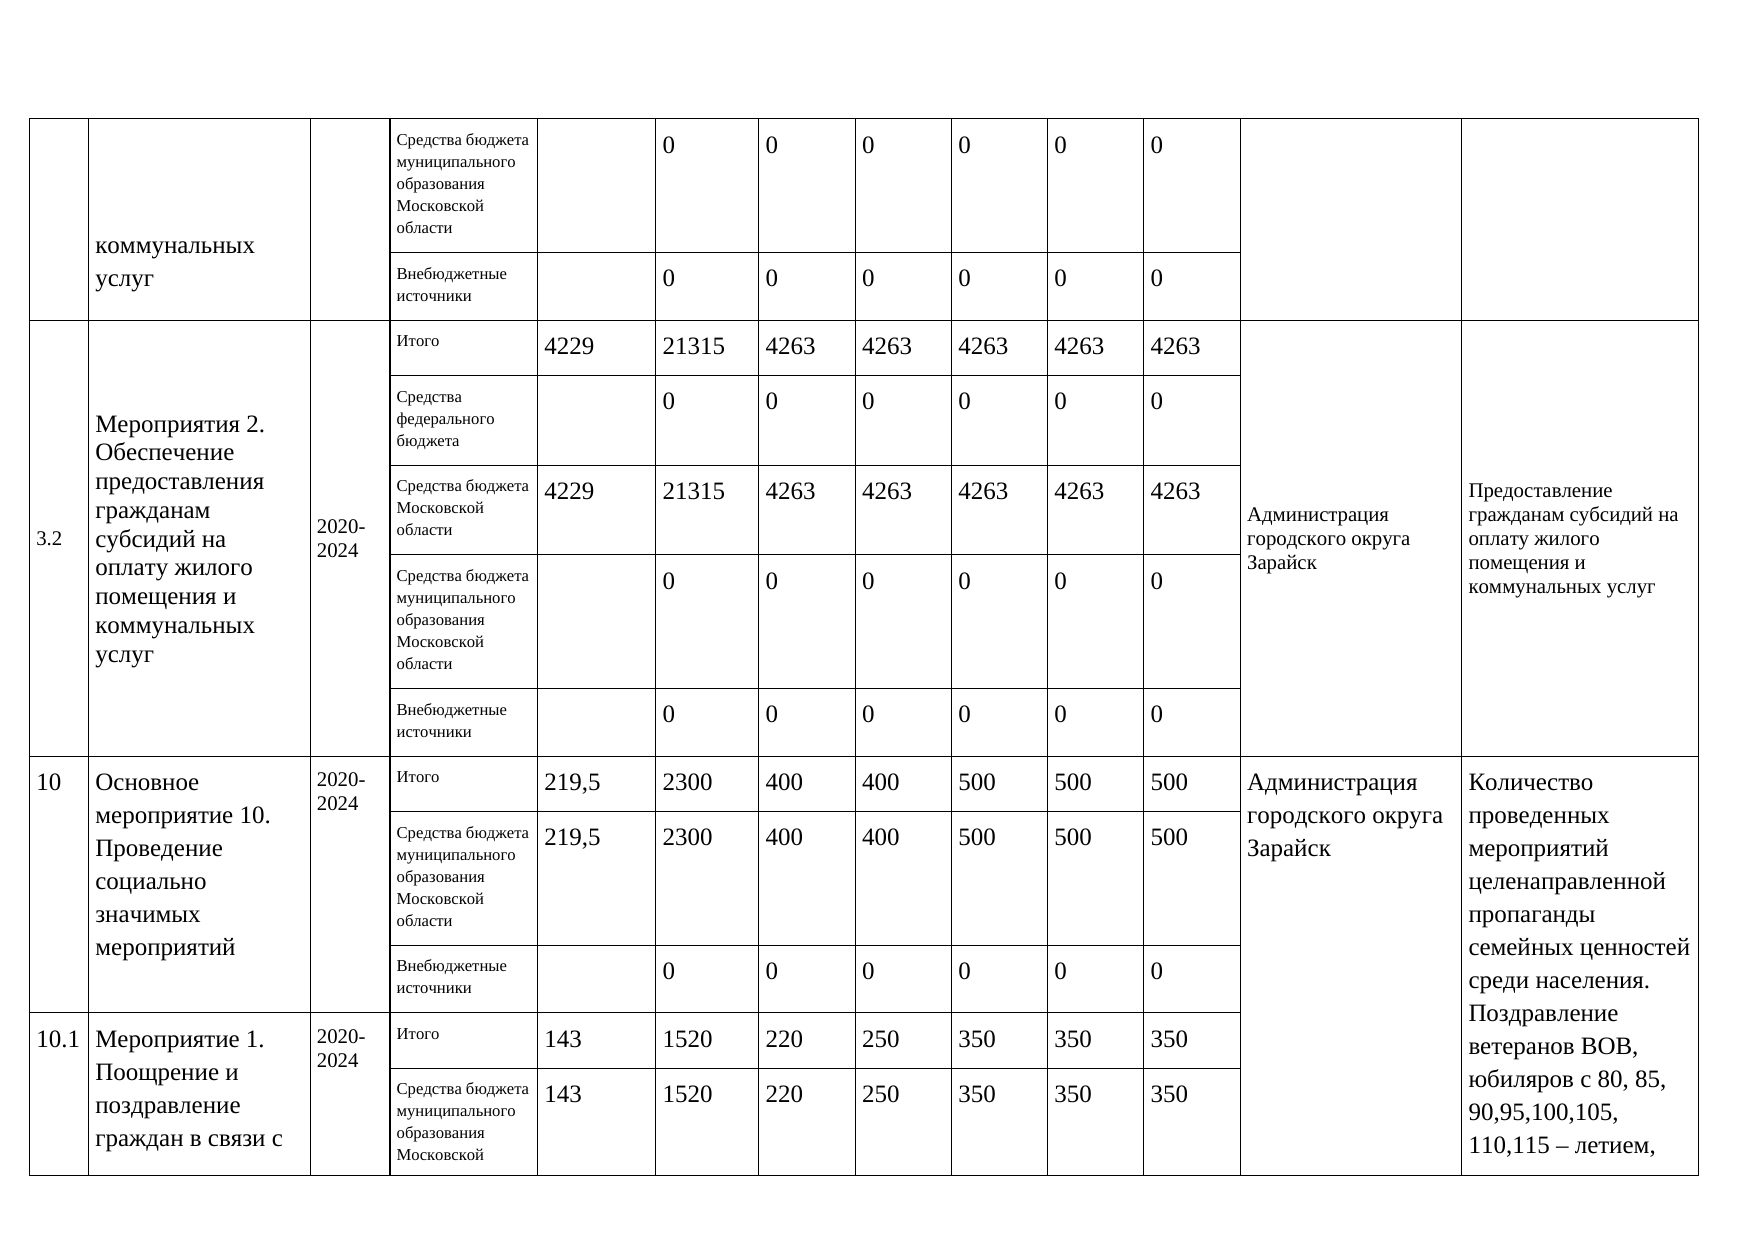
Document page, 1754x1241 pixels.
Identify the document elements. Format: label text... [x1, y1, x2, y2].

table_cell 0 [656, 555, 758, 688]
table_cell 0 [656, 946, 758, 1012]
table_cell 143 [538, 1013, 655, 1067]
table_cell 0 [1048, 555, 1143, 688]
table_cell 500 [1048, 812, 1143, 944]
table_cell 350 [952, 1069, 1047, 1175]
table_cell 1520 [656, 1013, 758, 1067]
table_cell 3.2 [30, 321, 88, 756]
table_cell 4263 [1048, 466, 1143, 554]
table_cell Итого [391, 1013, 537, 1067]
table_cell 2300 [656, 812, 758, 944]
table_cell 0 [952, 253, 1047, 319]
table_cell 0 [759, 689, 855, 756]
table_cell 220 [759, 1069, 855, 1175]
table_cell 0 [656, 376, 758, 464]
table_cell Администрация городского округа Зарайск [1241, 757, 1461, 1175]
table_cell Внебюджетные источники [391, 689, 537, 756]
table_cell 0 [952, 555, 1047, 688]
table_cell 4229 [538, 321, 655, 375]
table_cell 2020- 2024 [311, 1013, 389, 1175]
table_cell 0 [1144, 119, 1240, 252]
table_cell [538, 689, 655, 756]
table_cell 400 [759, 757, 855, 811]
table_cell [538, 946, 655, 1012]
table_cell Администрация городского округа Зарайск [1241, 321, 1461, 756]
table_cell 4263 [1048, 321, 1143, 375]
table_cell [538, 253, 655, 319]
table_cell 0 [856, 946, 951, 1012]
table_cell 4263 [759, 321, 855, 375]
table_cell 0 [952, 946, 1047, 1012]
table_cell 0 [856, 689, 951, 756]
table_cell Мероприятие 1. Поощрение и поздравление граждан в связи с праздниками, памятными датами [89, 1013, 310, 1175]
table_cell 219,5 [538, 757, 655, 811]
table_cell Средства бюджета муниципального образования Московской области [391, 119, 537, 252]
table_cell 10.1 [30, 1013, 88, 1175]
table_cell 350 [1144, 1069, 1240, 1175]
table_cell 1520 [656, 1069, 758, 1175]
table_cell 10 [30, 757, 88, 1012]
table_cell 4263 [952, 466, 1047, 554]
table_cell 2020- 2024 [311, 757, 389, 1012]
table_cell 0 [1048, 689, 1143, 756]
table_cell 4263 [1144, 466, 1240, 554]
table_cell 220 [759, 1013, 855, 1067]
table_cell 0 [856, 555, 951, 688]
table_cell 500 [1144, 812, 1240, 944]
table_cell 4263 [856, 321, 951, 375]
table_cell 0 [656, 689, 758, 756]
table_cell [391, 1069, 537, 1175]
table_cell 0 [1048, 119, 1143, 252]
table_cell 350 [1048, 1013, 1143, 1067]
table_cell 4263 [759, 466, 855, 554]
table_cell 0 [1144, 376, 1240, 464]
table_cell 0 [1144, 555, 1240, 688]
table_cell 0 [952, 119, 1047, 252]
table_cell 350 [952, 1013, 1047, 1067]
table_cell 400 [759, 812, 855, 944]
table_cell 0 [759, 376, 855, 464]
table_cell 4263 [1144, 321, 1240, 375]
table_cell 500 [952, 757, 1047, 811]
table_cell 0 [1048, 946, 1143, 1012]
table_cell 0 [656, 253, 758, 319]
table_cell 4229 [538, 466, 655, 554]
table_cell Внебюджетные источники [391, 946, 537, 1012]
table_cell 0 [759, 119, 855, 252]
table_cell 250 [856, 1069, 951, 1175]
table_cell 400 [856, 757, 951, 811]
table_cell 21315 [656, 466, 758, 554]
table_cell 2300 [656, 757, 758, 811]
table_cell 0 [1048, 376, 1143, 464]
table_cell 0 [759, 555, 855, 688]
table_cell 2020- 2024 [311, 321, 389, 756]
table_cell Внебюджетные источники [391, 253, 537, 319]
table_cell Количество проведенных мероприятий целенаправленной пропаганды семейных ценностей среди населения. Поздравление ветеранов ВОВ, юбиляров с 80, 85, 90,95,100,105, 110,115 – летием, семейные пары, многодетные семьи, вручение паспортов юным гражданам, вручение ключей от жилья детям – сиротам, детям, оставшимся без попечения родителей. [1462, 757, 1698, 1175]
table_cell 0 [1144, 689, 1240, 756]
table_cell Итого [391, 321, 537, 375]
table_cell 219,5 [538, 812, 655, 944]
table_cell 0 [856, 119, 951, 252]
table_cell 4263 [856, 466, 951, 554]
table_cell 0 [759, 946, 855, 1012]
table_cell 250 [856, 1013, 951, 1067]
table_cell [538, 119, 655, 252]
table_cell Основное мероприятие 10. Проведение социально значимых мероприятий [89, 757, 310, 1012]
table_cell 0 [856, 376, 951, 464]
table_cell Итого [391, 757, 537, 811]
table_cell 400 [856, 812, 951, 944]
table_cell 0 [1144, 946, 1240, 1012]
table_cell 0 [759, 253, 855, 319]
table_cell 21315 [656, 321, 758, 375]
table_cell 0 [952, 376, 1047, 464]
table_cell 0 [1048, 253, 1143, 319]
table_cell 143 [538, 1069, 655, 1175]
table_cell 0 [952, 689, 1047, 756]
table_cell 0 [656, 119, 758, 252]
table_cell Средства бюджета Московской области [391, 466, 537, 554]
table_cell [538, 555, 655, 688]
table_cell Средства бюджета муниципального образования Московской области [391, 555, 537, 688]
table_cell 350 [1144, 1013, 1240, 1067]
table_cell Средства бюджета муниципального образования Московской области [391, 812, 537, 944]
table_cell 4263 [952, 321, 1047, 375]
table_cell 500 [952, 812, 1047, 944]
table_cell Мероприятия 2. Обеспечение предоставления гражданам субсидий на оплату жилого помещения и коммунальных услуг [89, 321, 310, 756]
table_cell [538, 376, 655, 464]
table_cell 500 [1048, 757, 1143, 811]
table_cell 0 [1144, 253, 1240, 319]
table_cell Средства федерального бюджета [391, 376, 537, 464]
table_cell Предоставление гражданам субсидий на оплату жилого помещения и коммунальных услуг [1462, 321, 1698, 756]
table_cell 350 [1048, 1069, 1143, 1175]
table_cell 500 [1144, 757, 1240, 811]
table_cell 0 [856, 253, 951, 319]
